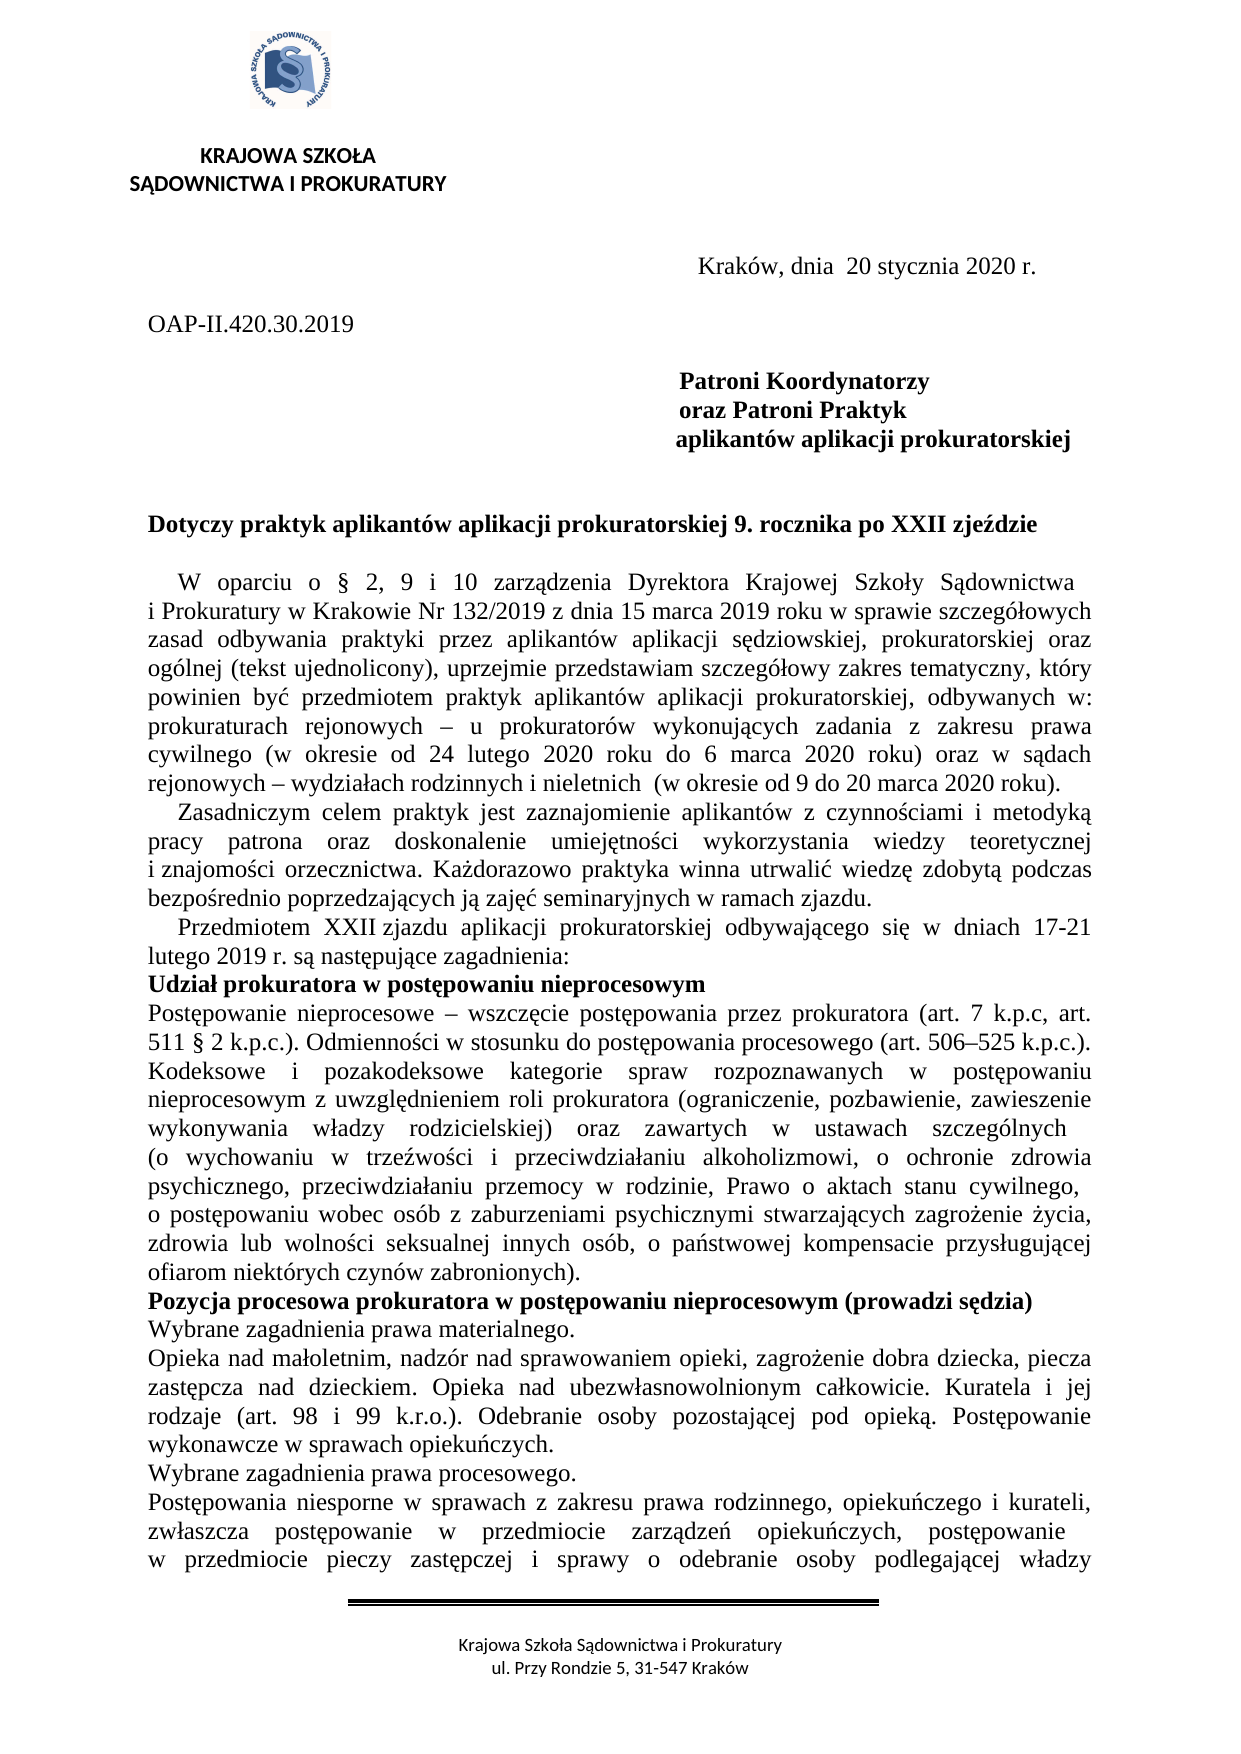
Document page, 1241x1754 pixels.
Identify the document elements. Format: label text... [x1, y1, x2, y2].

text oraz Patroni Praktyk [485, 395, 1092, 424]
text aplikantów aplikacji prokuratorskiej [485, 424, 1092, 453]
picture [249, 31, 332, 109]
text Wybrane zagadnienia prawa procesowego. [148, 1458, 1092, 1487]
text W oparciu o § 2, 9 i 10 zarządzenia Dyrektora Krajowej Szkoły Sądownictwa i Prokuratury w Krakowie Nr 132/2019 z dnia 15 marca 2019 roku w sprawie szczegółowych zasad odbywania praktyki przez aplikantów aplikacji sędziowskiej, prokuratorskiej oraz ogólnej (tekst ujednolicony), uprzejmie przedstawiam szczegółowy zakres tematyczny, który powinien być przedmiotem praktyk aplikantów aplikacji prokuratorskiej, odbywanych w: prokuraturach rejonowych – u prokuratorów wykonujących zadania z zakresu prawa cywilnego (w okresie od 24 lutego 2020 roku do 6 marca 2020 roku) oraz w sądach rejonowych – wydziałach rodzinnych i nieletnich (w okresie od 9 do 20 marca 2020 roku). [148, 567, 1092, 797]
text Zasadniczym celem praktyk jest zaznajomienie aplikantów z czynnościami i metodyką pracy patrona oraz doskonalenie umiejętności wykorzystania wiedzy teoretycznej i znajomości orzecznictwa. Każdorazowo praktyka winna utrwalić wiedzę zdobytą podczas bezpośrednio poprzedzających ją zajęć seminaryjnych w ramach zjazdu. [148, 797, 1092, 912]
text Patroni Koordynatorzy [485, 366, 1092, 395]
text Opieka nad małoletnim, nadzór nad sprawowaniem opieki, zagrożenie dobra dziecka, piecza zastępcza nad dzieckiem. Opieka nad ubezwłasnowolnionym całkowicie. Kuratela i jej rodzaje (art. 98 i 99 k.r.o.). Odebranie osoby pozostającej pod opieką. Postępowanie wykonawcze w sprawach opiekuńczych. [148, 1343, 1092, 1458]
text Dotyczy praktyk aplikantów aplikacji prokuratorskiej 9. rocznika po XXII zjeździe [148, 509, 1092, 538]
text Pozycja procesowa prokuratora w postępowaniu nieprocesowym (prowadzi sędzia) [148, 1286, 1092, 1314]
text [148, 1487, 1092, 1573]
text Kraków, dnia 20 stycznia 2020 r. [485, 251, 1092, 280]
text OAP-II.420.30.2019 [148, 309, 1092, 338]
text Wybrane zagadnienia prawa materialnego. [148, 1314, 1092, 1343]
text Udział prokuratora w postępowaniu nieprocesowym [148, 969, 1092, 998]
text Postępowanie nieprocesowe – wszczęcie postępowania przez prokuratora (art. 7 k.p.c, art. 511 § 2 k.p.c.). Odmienności w stosunku do postępowania procesowego (art. 506–525 k.p.c.). Kodeksowe i pozakodeksowe kategorie spraw rozpoznawanych w postępowaniu nieprocesowym z uwzględnieniem roli prokuratora (ograniczenie, pozbawienie, zawieszenie wykonywania władzy rodzicielskiej) oraz zawartych w ustawach szczególnych (o wychowaniu w trzeźwości i przeciwdziałaniu alkoholizmowi, o ochronie zdrowia psychicznego, przeciwdziałaniu przemocy w rodzinie, Prawo o aktach stanu cywilnego, o postępowaniu wobec osób z zaburzeniami psychicznymi stwarzających zagrożenie życia, zdrowia lub wolności seksualnej innych osób, o państwowej kompensacie przysługującej ofiarom niektórych czynów zabronionych). [148, 998, 1092, 1286]
text Przedmiotem XXII zjazdu aplikacji prokuratorskiej odbywającego się w dniach 17-21 lutego 2019 r. są następujące zagadnienia: [148, 912, 1092, 969]
